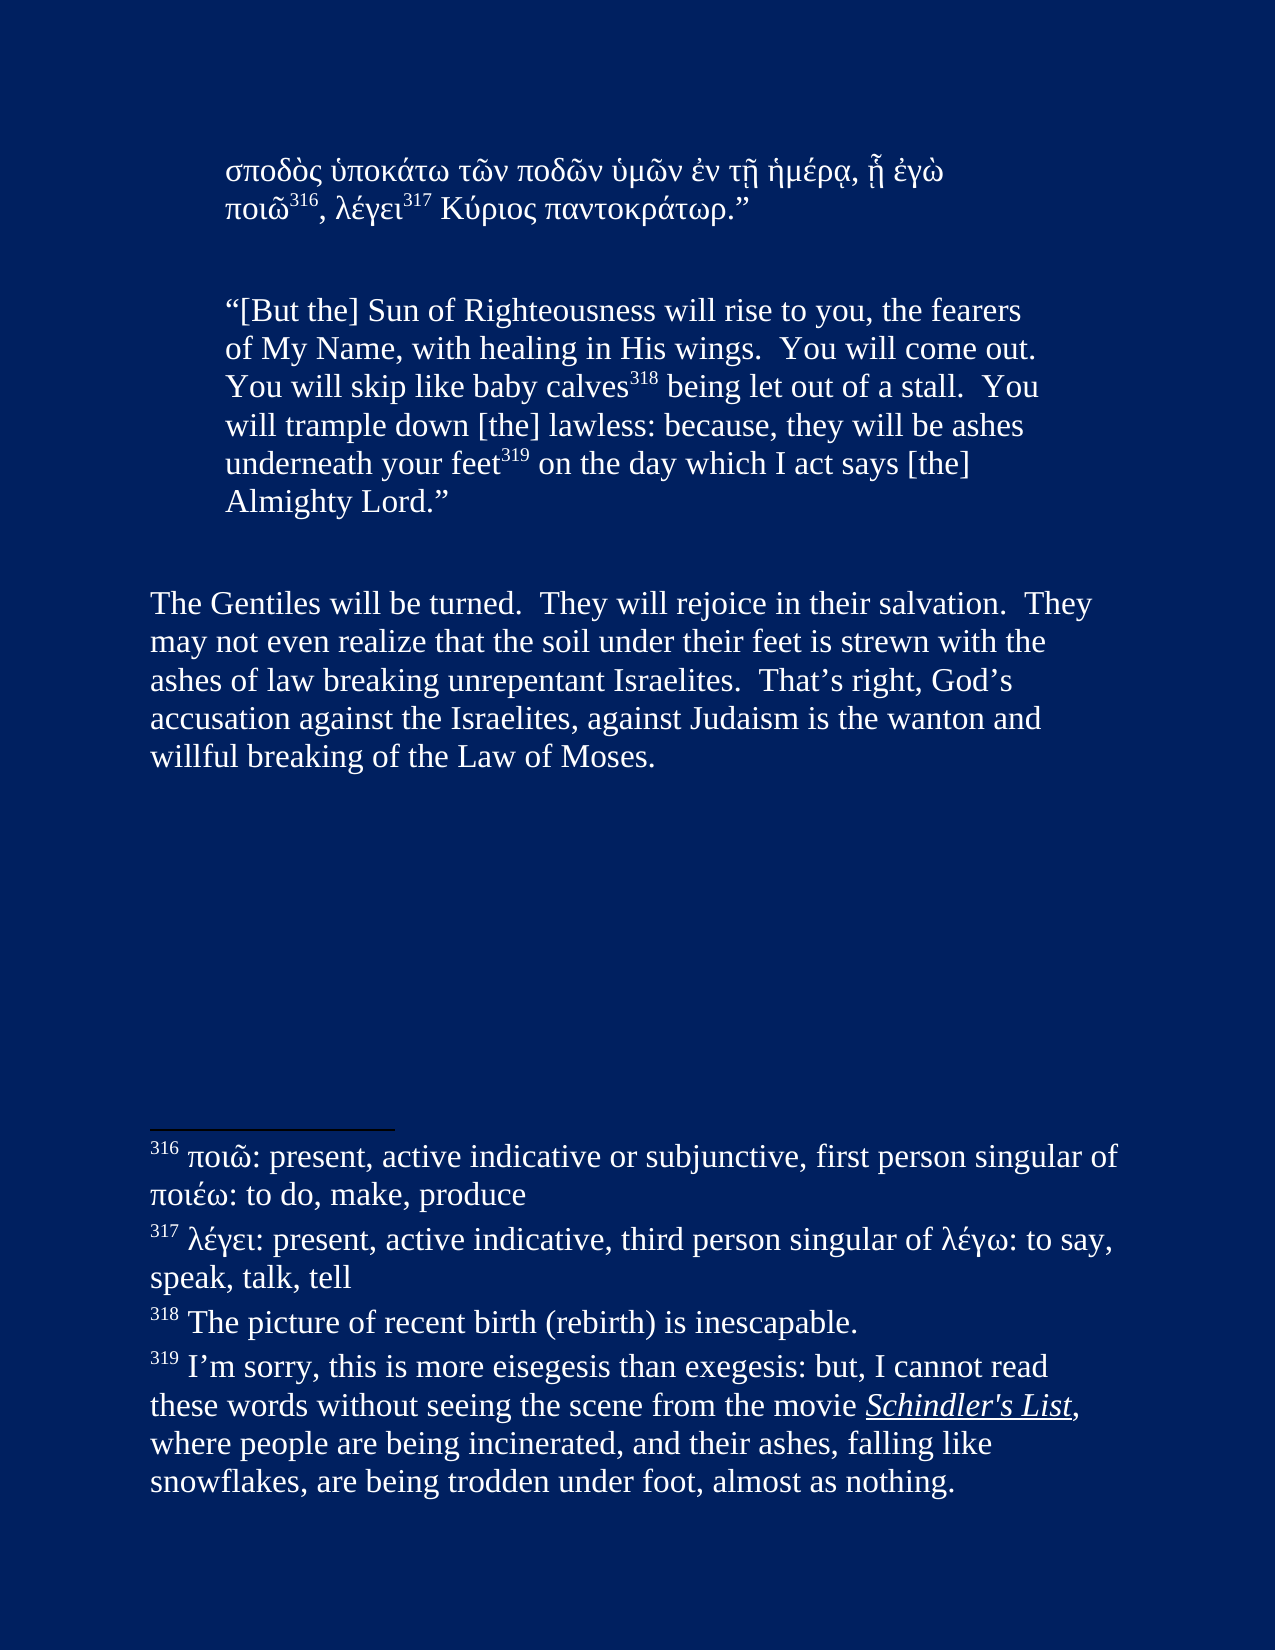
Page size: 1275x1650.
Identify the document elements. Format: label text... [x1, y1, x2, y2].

text The Gentiles will be turned. They will rejoice in their salvation. They may not even realize that the soil under their feet is strewn with the ashes of law breaking unrepentant Israelites. That’s right, God’s accusation against the Israelites, against Judaism is the wanton and willful breaking of the Law of Moses. [150, 583, 1125, 775]
text “καὶ ἀνατελεῖ ὑμῖν τοῖς φοβουμένοις τὸ ὄνομά μου ἥλιος δικαιοσύνης καὶ ἴασις ἐν ταῖς πτέρυξιν αὐτοῦ, καὶ ἐξελεύσεσθε καὶ σκιρτήσετε ὡς μοσχάρια ἐκ δεσμῶν ἀνειμένα. καὶ καταπατήσετε ἀνόμους, διότι ἔσονται σποδὸς ὑποκάτω τῶν ποδῶν ὑμῶν ἐν τῇ ἡμέρᾳ, ᾗ ἐγὼ ποιῶ, λέγει Κύριος παντοκράτωρ.” [225, 150, 1050, 227]
text “[But the] Sun of Righteousness will rise to you, the fearers of My Name, with healing in His wings. You will come out. You will skip like baby calves being let out of a stall. You will trample down [the] lawless: because, they will be ashes underneath your feet on the day which I act says [the] Almighty Lord.” [225, 290, 1050, 520]
